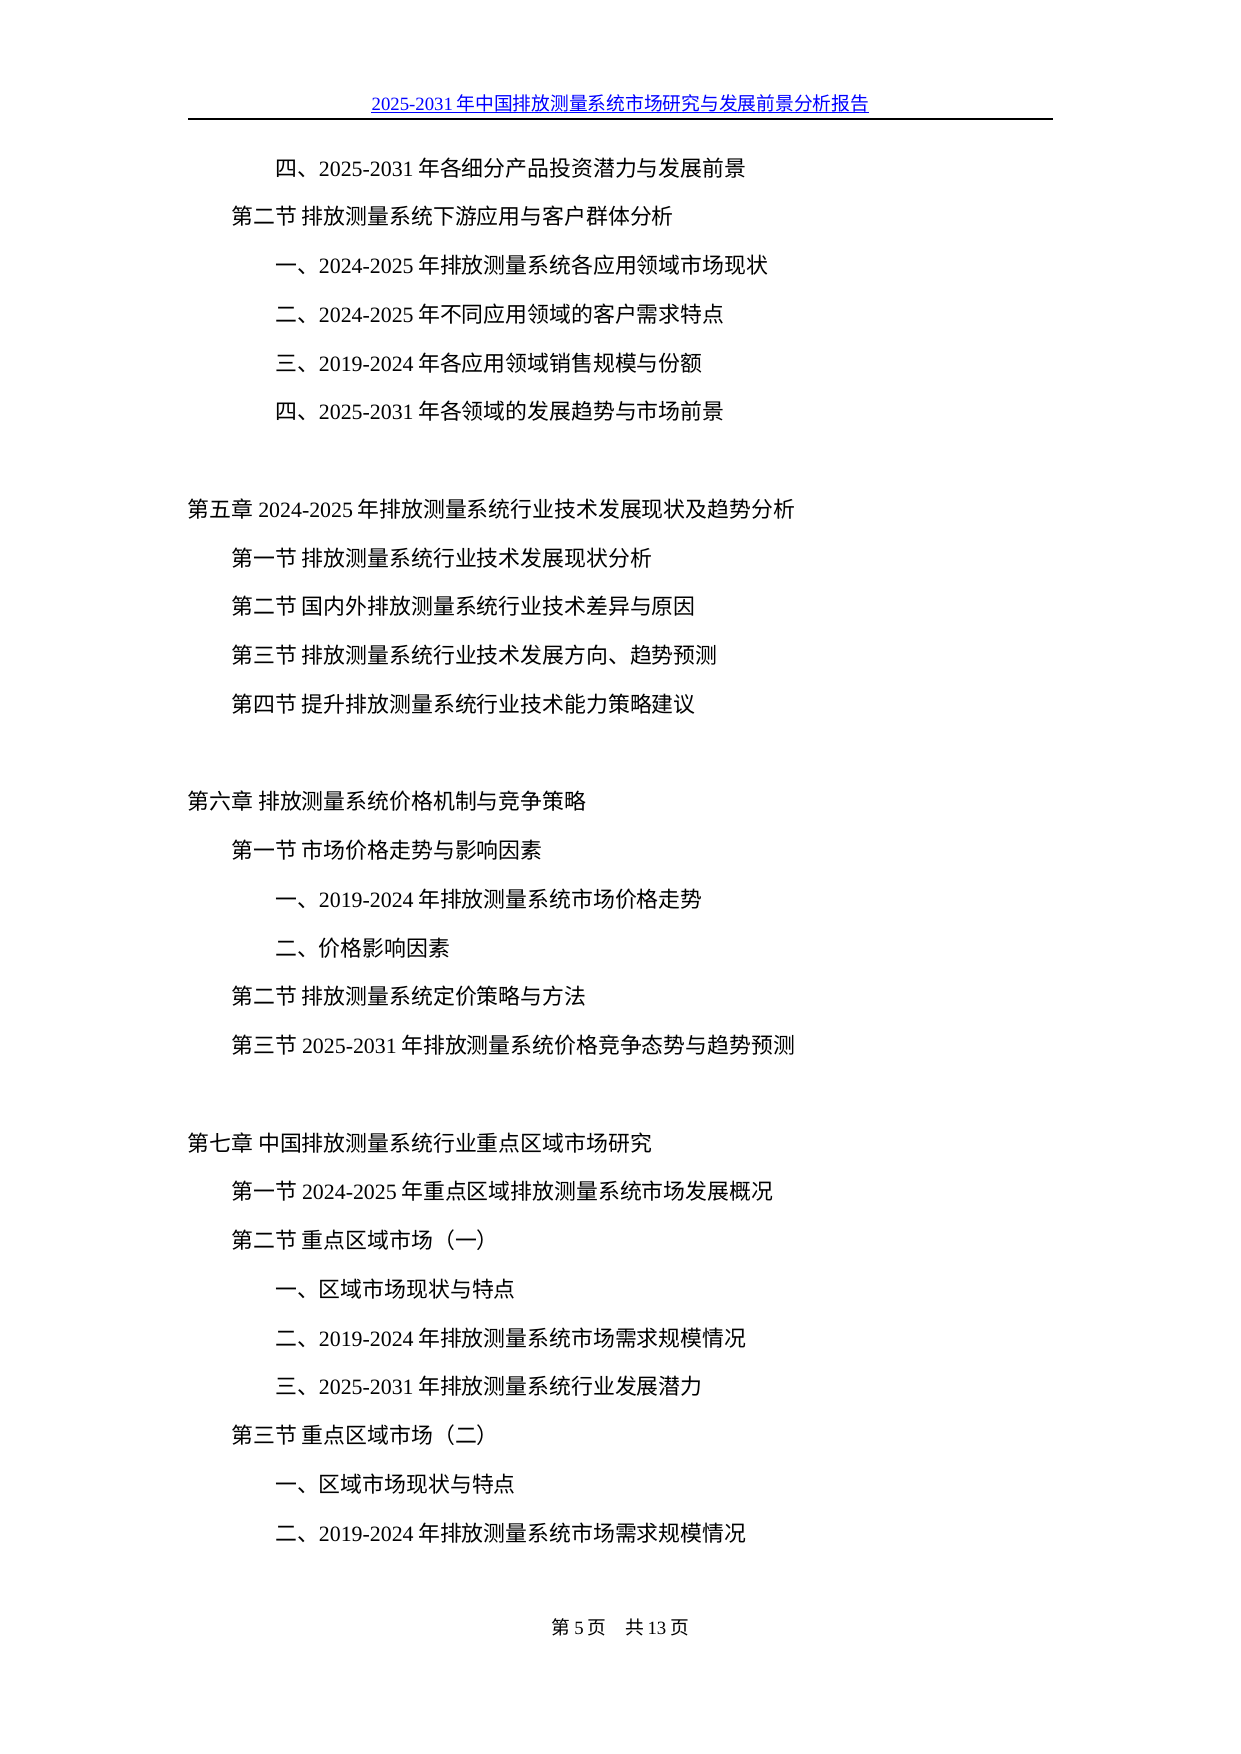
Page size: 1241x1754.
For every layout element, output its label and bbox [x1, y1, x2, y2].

text [187, 150, 1053, 1548]
